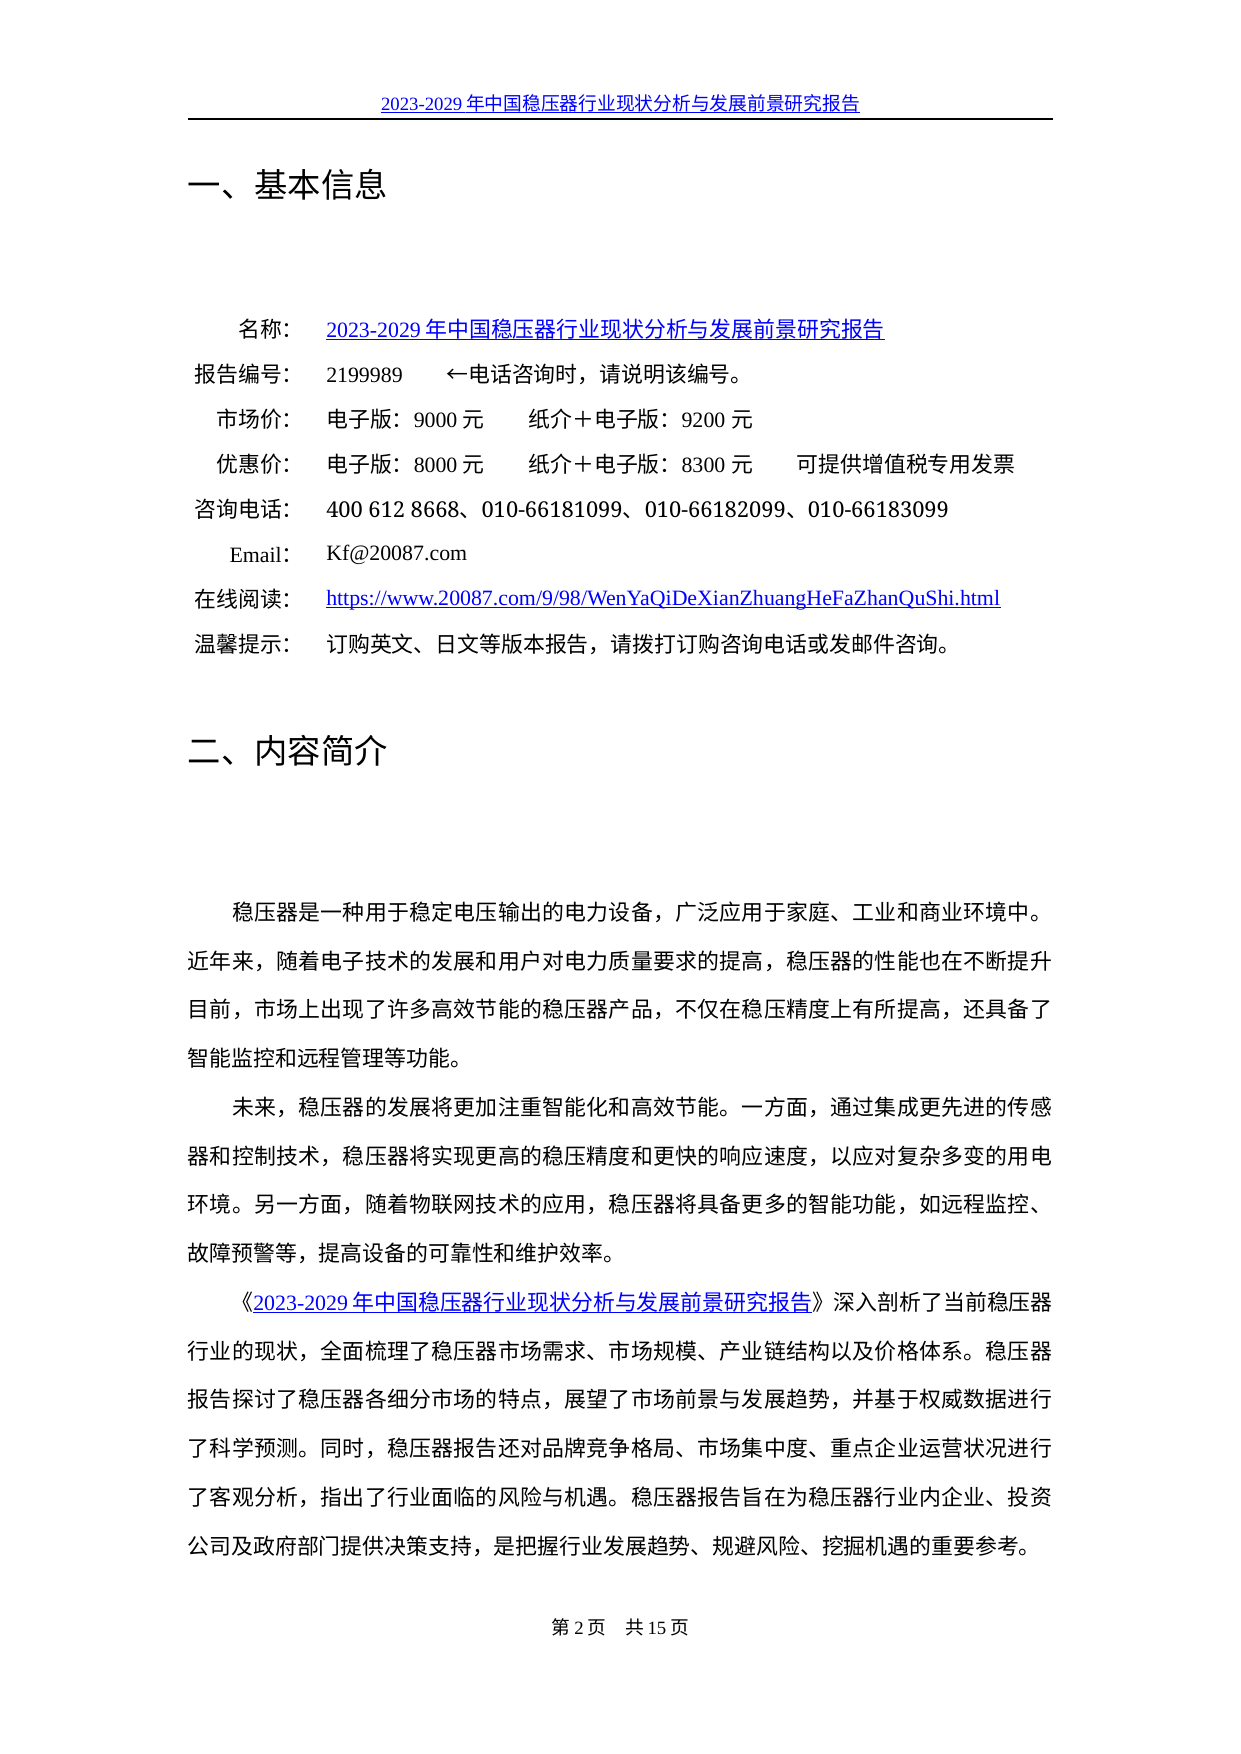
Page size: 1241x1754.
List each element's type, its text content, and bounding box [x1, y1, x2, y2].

table_cell 在线阅读： [167, 582, 315, 627]
table_cell 电子版：8000 元 纸介＋电子版：8300 元 可提供增值税专用发票 [315, 447, 1073, 492]
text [187, 894, 1053, 1561]
table_cell 电子版：9000 元 纸介＋电子版：9200 元 [315, 402, 1073, 447]
table_header 名称： [167, 312, 315, 357]
title 一、基本信息 [187, 150, 1053, 215]
table_cell 优惠价： [167, 447, 315, 492]
table_cell 400 612 8668、010-66181099、010-66182099、010-66183099 [315, 492, 1073, 537]
table_cell 市场价： [167, 402, 315, 447]
table_cell 温馨提示： [167, 627, 315, 672]
table_cell Email： [167, 537, 315, 582]
table_cell 订购英文、日文等版本报告，请拨打订购咨询电话或发邮件咨询。 [315, 627, 1073, 672]
table_cell 报告编号： [167, 357, 315, 402]
table_cell [315, 582, 1073, 627]
title 二、内容简介 [187, 717, 1053, 782]
table_cell 咨询电话： [167, 492, 315, 537]
table_header 2023-2029年中国稳压器行业现状分析与发展前景研究报告 [315, 312, 1073, 357]
table_cell 2199989 ←电话咨询时，请说明该编号。 [315, 357, 1073, 402]
table_cell Kf@20087.com [315, 537, 1073, 582]
